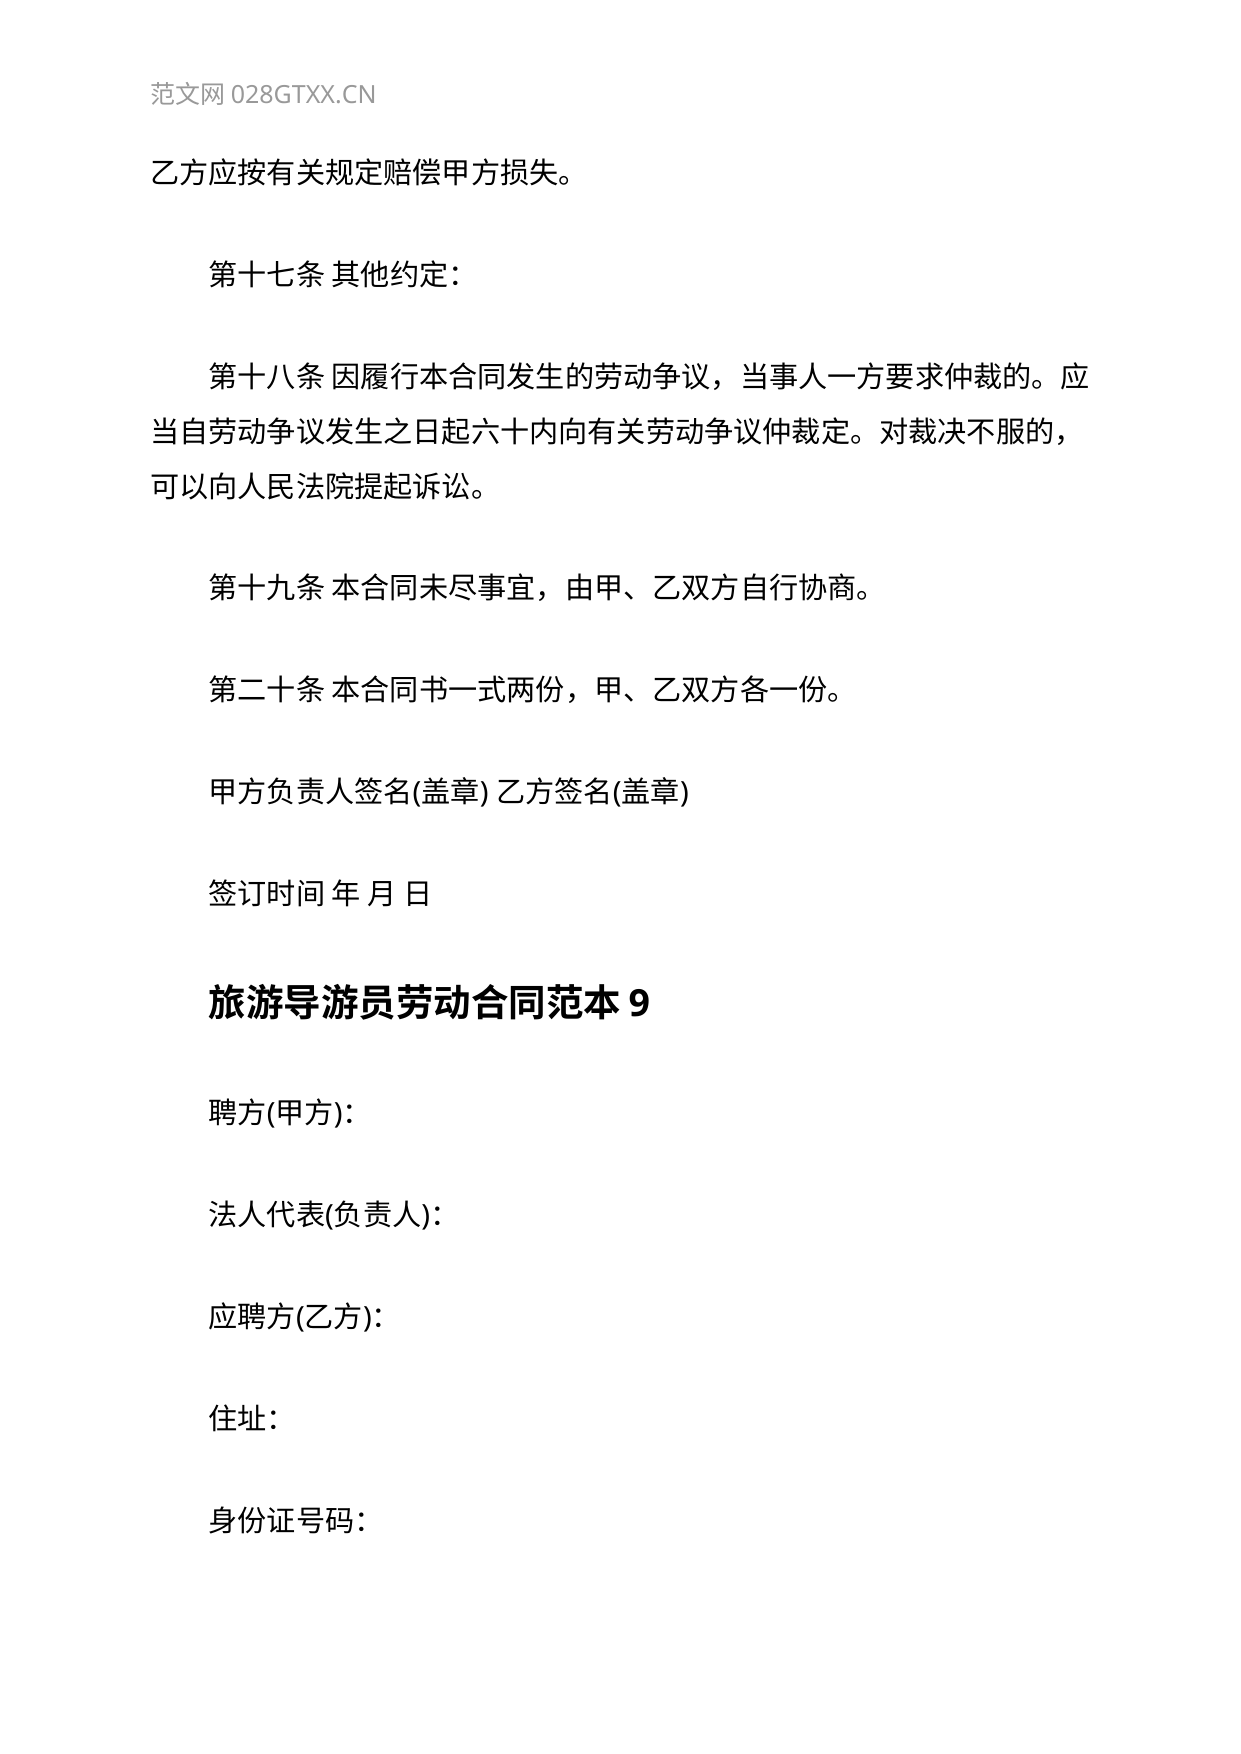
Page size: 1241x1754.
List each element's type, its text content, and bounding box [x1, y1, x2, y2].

text 第十七条 其他约定： [150, 252, 1090, 294]
text 第十九条 本合同未尽事宜，由甲、乙双方自行协商。 [150, 565, 1090, 607]
text 住址： [150, 1396, 1090, 1438]
text 第十八条 因履行本合同发生的劳动争议，当事人一方要求仲裁的。应当自劳动争议发生之日起六十内向有关劳动争议仲裁定。对裁决不服的，可以向人民法院提起诉讼。 [150, 353, 1090, 506]
text 甲方负责人签名(盖章) 乙方签名(盖章) [150, 769, 1090, 811]
text 第二十条 本合同书一式两份，甲、乙双方各一份。 [150, 667, 1090, 709]
text 应聘方(乙方)： [150, 1294, 1090, 1336]
text 聘方(甲方)： [150, 1090, 1090, 1132]
text 身份证号码： [150, 1498, 1090, 1540]
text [150, 150, 1090, 192]
text 旅游导游员劳动合同范本9 [150, 972, 1090, 1027]
text 法人代表(负责人)： [150, 1192, 1090, 1234]
text 签订时间 年 月 日 [150, 871, 1090, 913]
